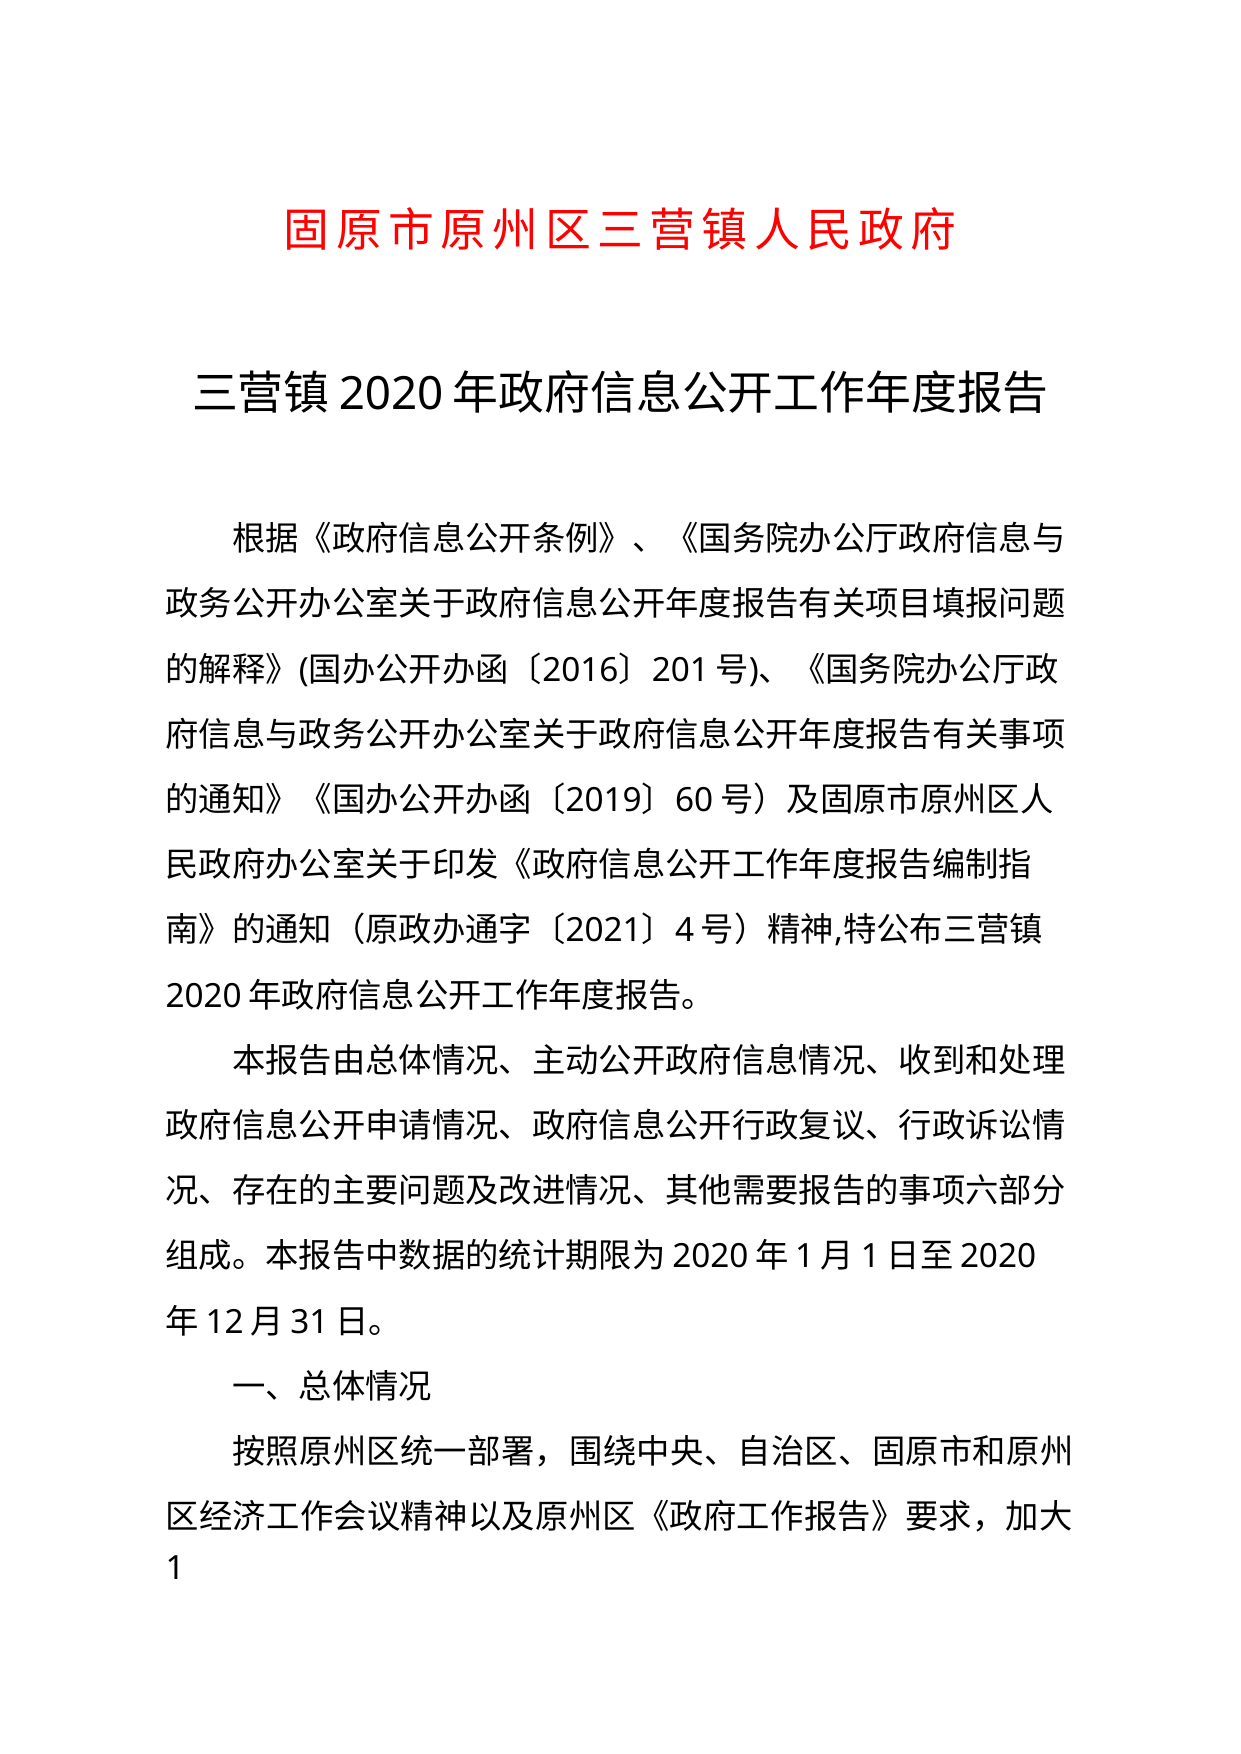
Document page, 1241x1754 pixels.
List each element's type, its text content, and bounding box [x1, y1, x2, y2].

text 本报告由总体情况、主动公开政府信息情况、收到和处理政府信息公开申请情况、政府信息公开行政复议、行政诉讼情况、存在的主要问题及改进情况、其他需要报告的事项六部分组成。本报告中数据的统计期限为2020年1月1日至2020年12月31日。 [165, 1025, 1075, 1351]
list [165, 1416, 1075, 1547]
text 固原市原州区三营镇人民政府 [165, 177, 1075, 275]
text 三营镇2020年政府信息公开工作年度报告 [165, 341, 1075, 438]
text 根据《政府信息公开条例》、《国务院办公厅政府信息与政务公开办公室关于政府信息公开年度报告有关项目填报问题的解释》(国办公开办函〔2016〕201号)、《国务院办公厅政府信息与政务公开办公室关于政府信息公开年度报告有关事项的通知》《国办公开办函〔2019〕60号）及固原市原州区人民政府办公室关于印发《政府信息公开工作年度报告编制指南》的通知（原政办通字〔2021〕4号）精神,特公布三营镇2020年政府信息公开工作年度报告。 [165, 503, 1075, 1025]
list 一、总体情况 [165, 1351, 1075, 1416]
